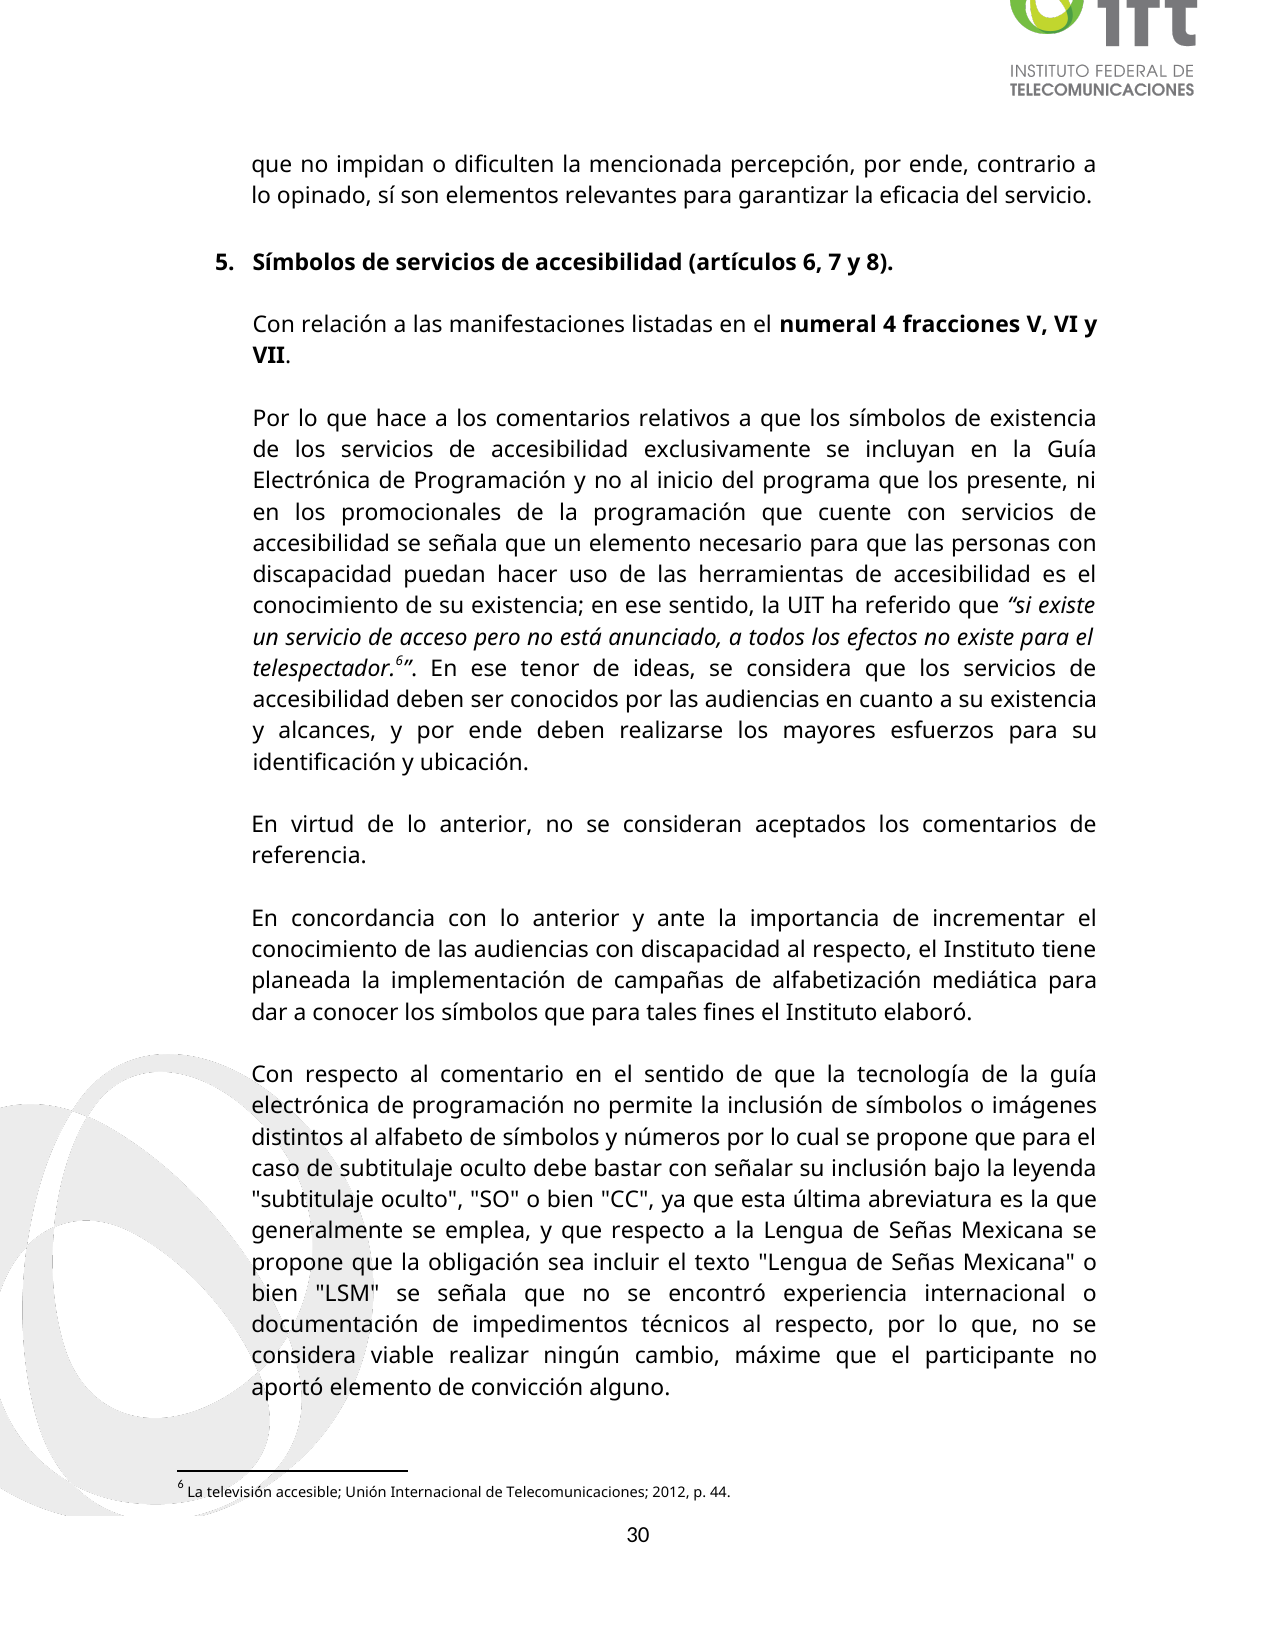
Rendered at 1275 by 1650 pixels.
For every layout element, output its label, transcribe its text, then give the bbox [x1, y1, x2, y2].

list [251, 148, 1098, 210]
picture [0, 0, 1273, 1516]
list En virtud de lo anterior, no se consideran aceptados los comentarios de referencia. [251, 808, 1098, 871]
list Por lo que hace a los comentarios relativos a que los símbolos de existencia de los servicios de accesibilidad exclusivamente se incluyan en la Guía Electrónica de Programación y no al inicio del programa que los presente, ni en los promocionales de la programación que cuente con servicios de accesibilidad se señala que un elemento necesario para que las personas con discapacidad puedan hacer uso de las herramientas de accesibilidad es el conocimiento de su existencia; en ese sentido, la UIT ha referido que “si existe un servicio de acceso pero no está anunciado, a todos los efectos no existe para el telespectador.”. En ese tenor de ideas, se considera que los servicios de accesibilidad deben ser conocidos por las audiencias en cuanto a su existencia y alcances, y por ende deben realizarse los mayores esfuerzos para su identificación y ubicación. [252, 402, 1098, 777]
subtitle Símbolos de servicios de accesibilidad (artículos 6, 7 y 8). [215, 246, 1098, 277]
list Con respecto al comentario en el sentido de que la tecnología de la guía electrónica de programación no permite la inclusión de símbolos o imágenes distintos al alfabeto de símbolos y números por lo cual se propone que para el caso de subtitulaje oculto debe bastar con señalar su inclusión bajo la leyenda "subtitulaje oculto", "SO" o bien "CC", ya que esta última abreviatura es la que generalmente se emplea, y que respecto a la Lengua de Señas Mexicana se propone que la obligación sea incluir el texto "Lengua de Señas Mexicana" o bien "LSM" se señala que no se encontró experiencia internacional o documentación de impedimentos técnicos al respecto, por lo que, no se considera viable realizar ningún cambio, máxime que el participante no aportó elemento de convicción alguno. [251, 1058, 1098, 1402]
list En concordancia con lo anterior y ante la importancia de incrementar el conocimiento de las audiencias con discapacidad al respecto, el Instituto tiene planeada la implementación de campañas de alfabetización mediática para dar a conocer los símbolos que para tales fines el Instituto elaboró. [251, 902, 1098, 1027]
list Con relación a las manifestaciones listadas en el numeral 4 fracciones V, VI y VII. [252, 308, 1098, 371]
